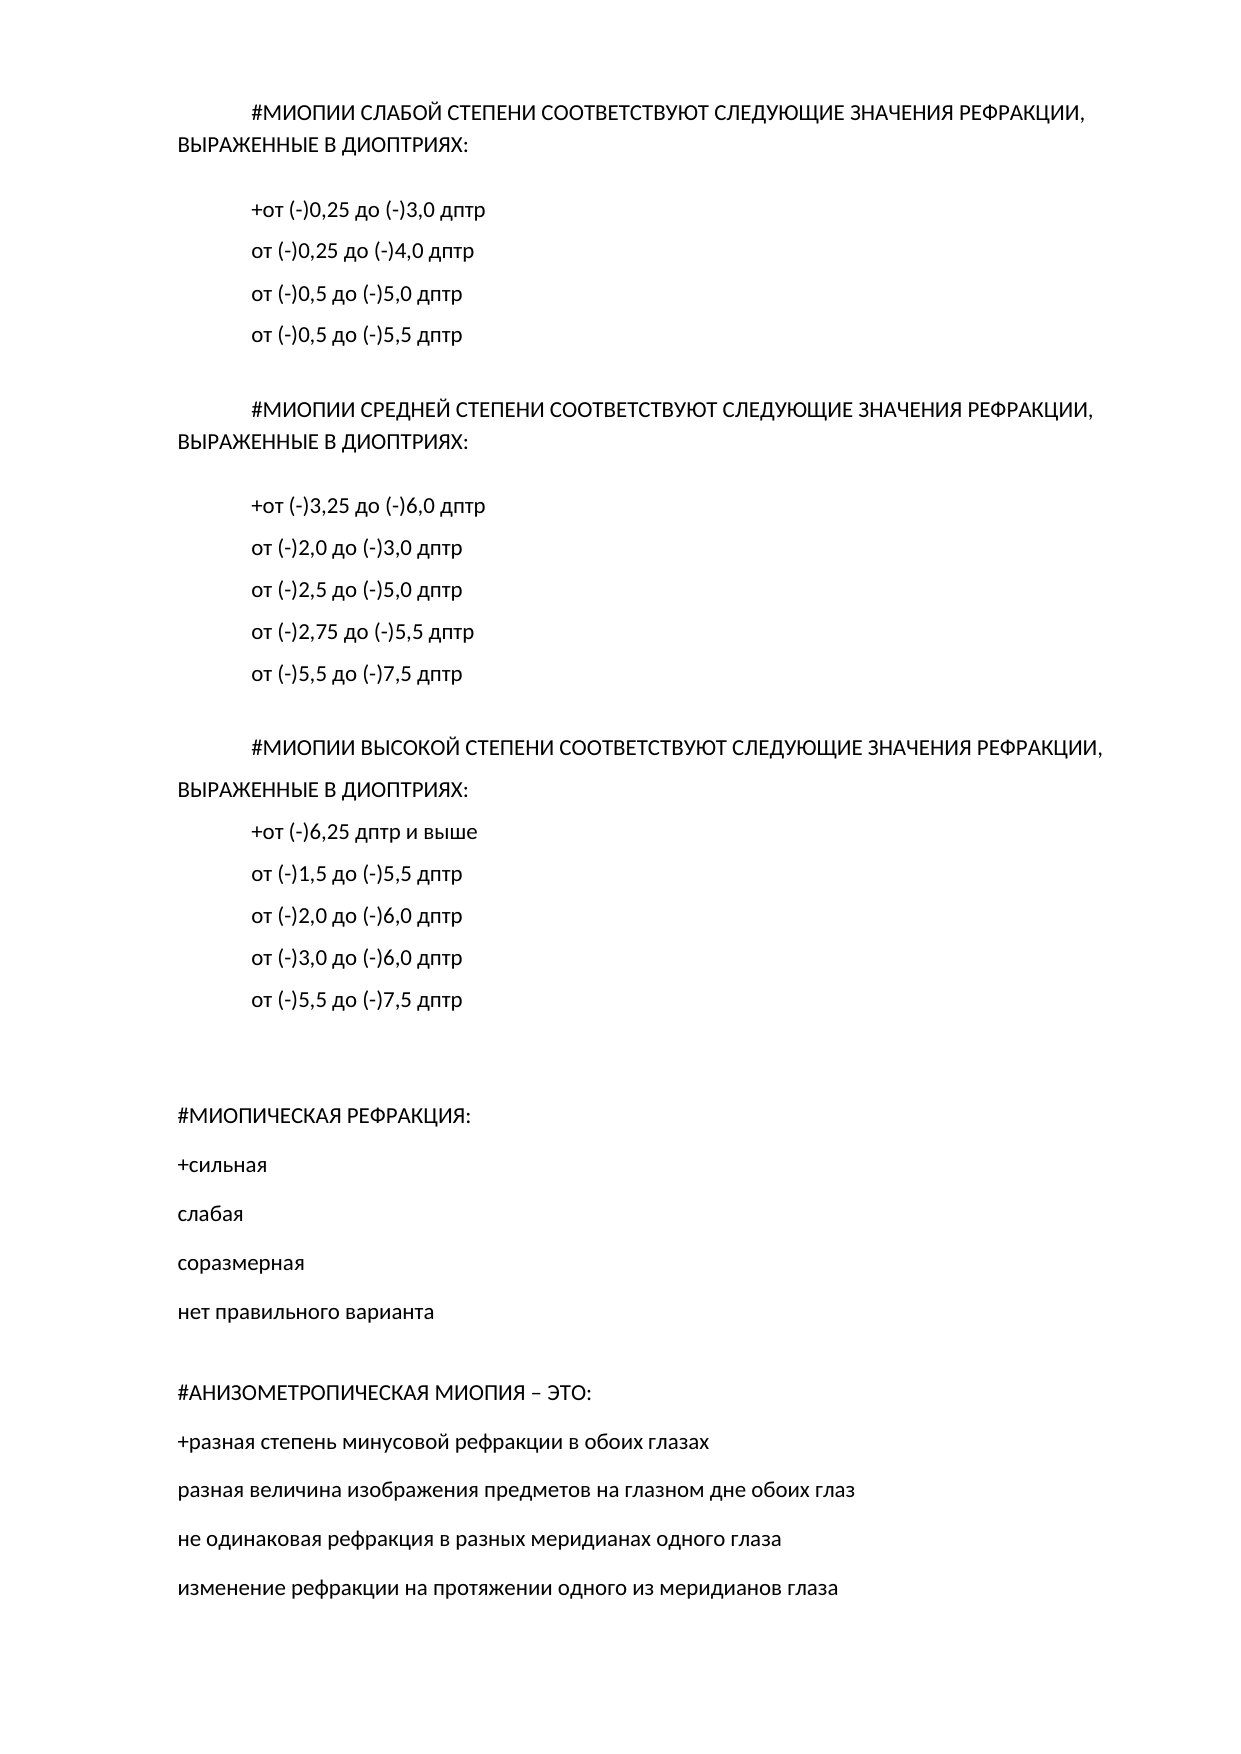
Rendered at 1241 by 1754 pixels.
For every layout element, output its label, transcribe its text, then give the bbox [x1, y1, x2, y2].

text от (-)2,5 до (-)5,0 дптр [177, 575, 1152, 603]
text #МИОПИИ СЛАБОЙ СТЕПЕНИ СООТВЕТСТВУЮТ СЛЕДУЮЩИЕ ЗНАЧЕНИЯ РЕФРАКЦИИ, ВЫРАЖЕННЫЕ В ДИОПТРИЯХ: [177, 98, 1152, 158]
text от (-)0,25 до (-)4,0 дптр [177, 237, 1152, 265]
text +разная степень минусовой рефракции в обоих глазах [177, 1427, 1152, 1455]
text #МИОПИЧЕСКАЯ РЕФРАКЦИЯ: [177, 1101, 1152, 1129]
text от (-)1,5 до (-)5,5 дптр [177, 859, 1152, 887]
text от (-)0,5 до (-)5,0 дптр [177, 279, 1152, 307]
text нет правильного варианта [177, 1297, 1152, 1325]
text #МИОПИИ ВЫСОКОЙ СТЕПЕНИ СООТВЕТСТВУЮТ СЛЕДУЮЩИЕ ЗНАЧЕНИЯ РЕФРАКЦИИ, ВЫРАЖЕННЫЕ В ДИОПТРИЯХ: [177, 733, 1152, 803]
text +от (-)6,25 дптр и выше [177, 817, 1152, 845]
text +от (-)0,25 до (-)3,0 дптр [177, 195, 1152, 223]
text +от (-)3,25 до (-)6,0 дптр [177, 491, 1152, 519]
text слабая [177, 1199, 1152, 1227]
text не одинаковая рефракция в разных меридианах одного глаза [177, 1524, 1152, 1552]
text соразмерная [177, 1248, 1152, 1276]
text от (-)5,5 до (-)7,5 дптр [177, 985, 1152, 1013]
text от (-)0,5 до (-)5,5 дптр [177, 321, 1152, 349]
text +сильная [177, 1150, 1152, 1178]
text #АНИЗОМЕТРОПИЧЕСКАЯ МИОПИЯ – ЭТО: [177, 1378, 1152, 1406]
text от (-)2,0 до (-)6,0 дптр [177, 901, 1152, 929]
text разная величина изображения предметов на глазном дне обоих глаз [177, 1476, 1152, 1504]
text от (-)3,0 до (-)6,0 дптр [177, 943, 1152, 971]
text от (-)2,0 до (-)3,0 дптр [177, 533, 1152, 561]
text #МИОПИИ СРЕДНЕЙ СТЕПЕНИ СООТВЕТСТВУЮТ СЛЕДУЮЩИЕ ЗНАЧЕНИЯ РЕФРАКЦИИ, ВЫРАЖЕННЫЕ В ДИОПТРИЯХ: [177, 395, 1152, 455]
text изменение рефракции на протяжении одного из меридианов глаза [177, 1573, 1152, 1601]
text от (-)2,75 до (-)5,5 дптр [177, 617, 1152, 645]
text от (-)5,5 до (-)7,5 дптр [177, 659, 1152, 687]
